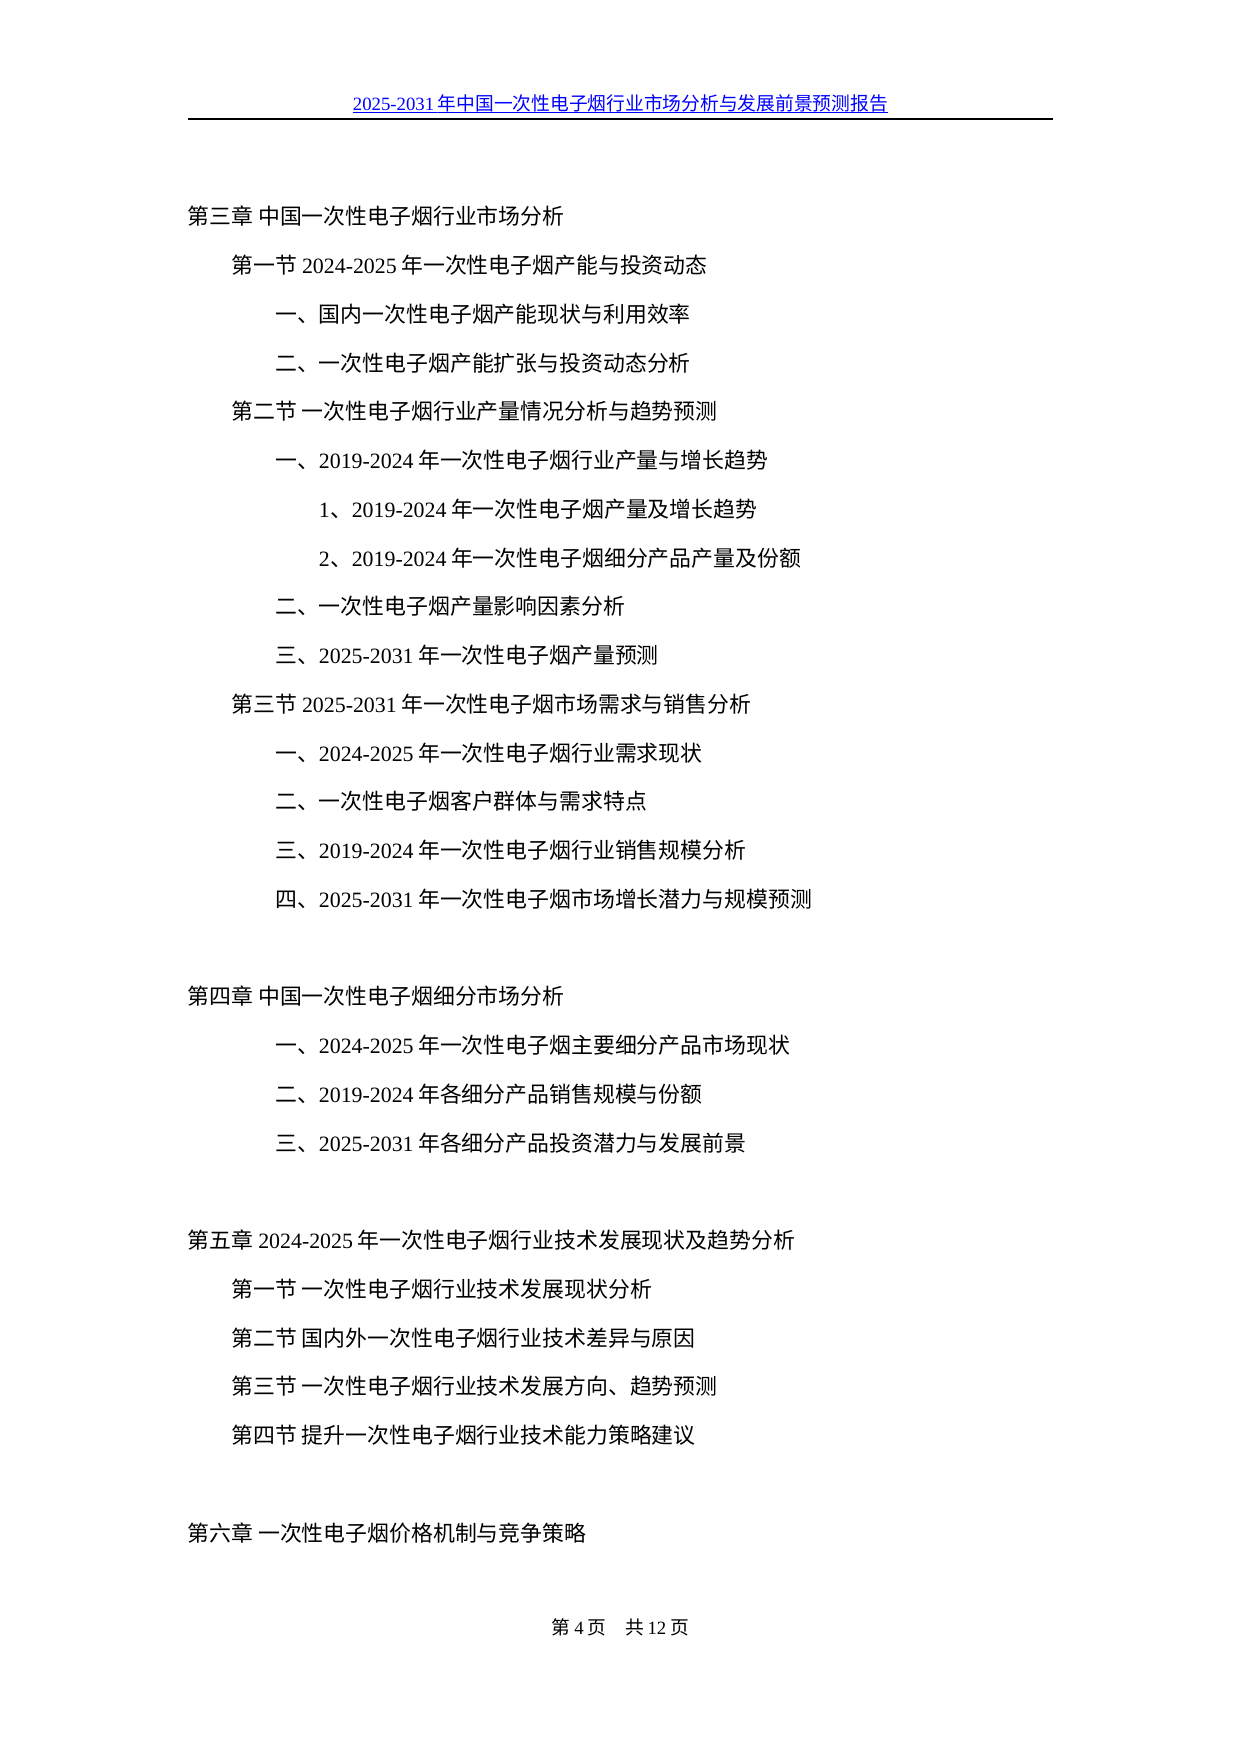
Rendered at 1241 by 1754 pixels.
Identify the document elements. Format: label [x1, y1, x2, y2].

text [187, 150, 1053, 1548]
